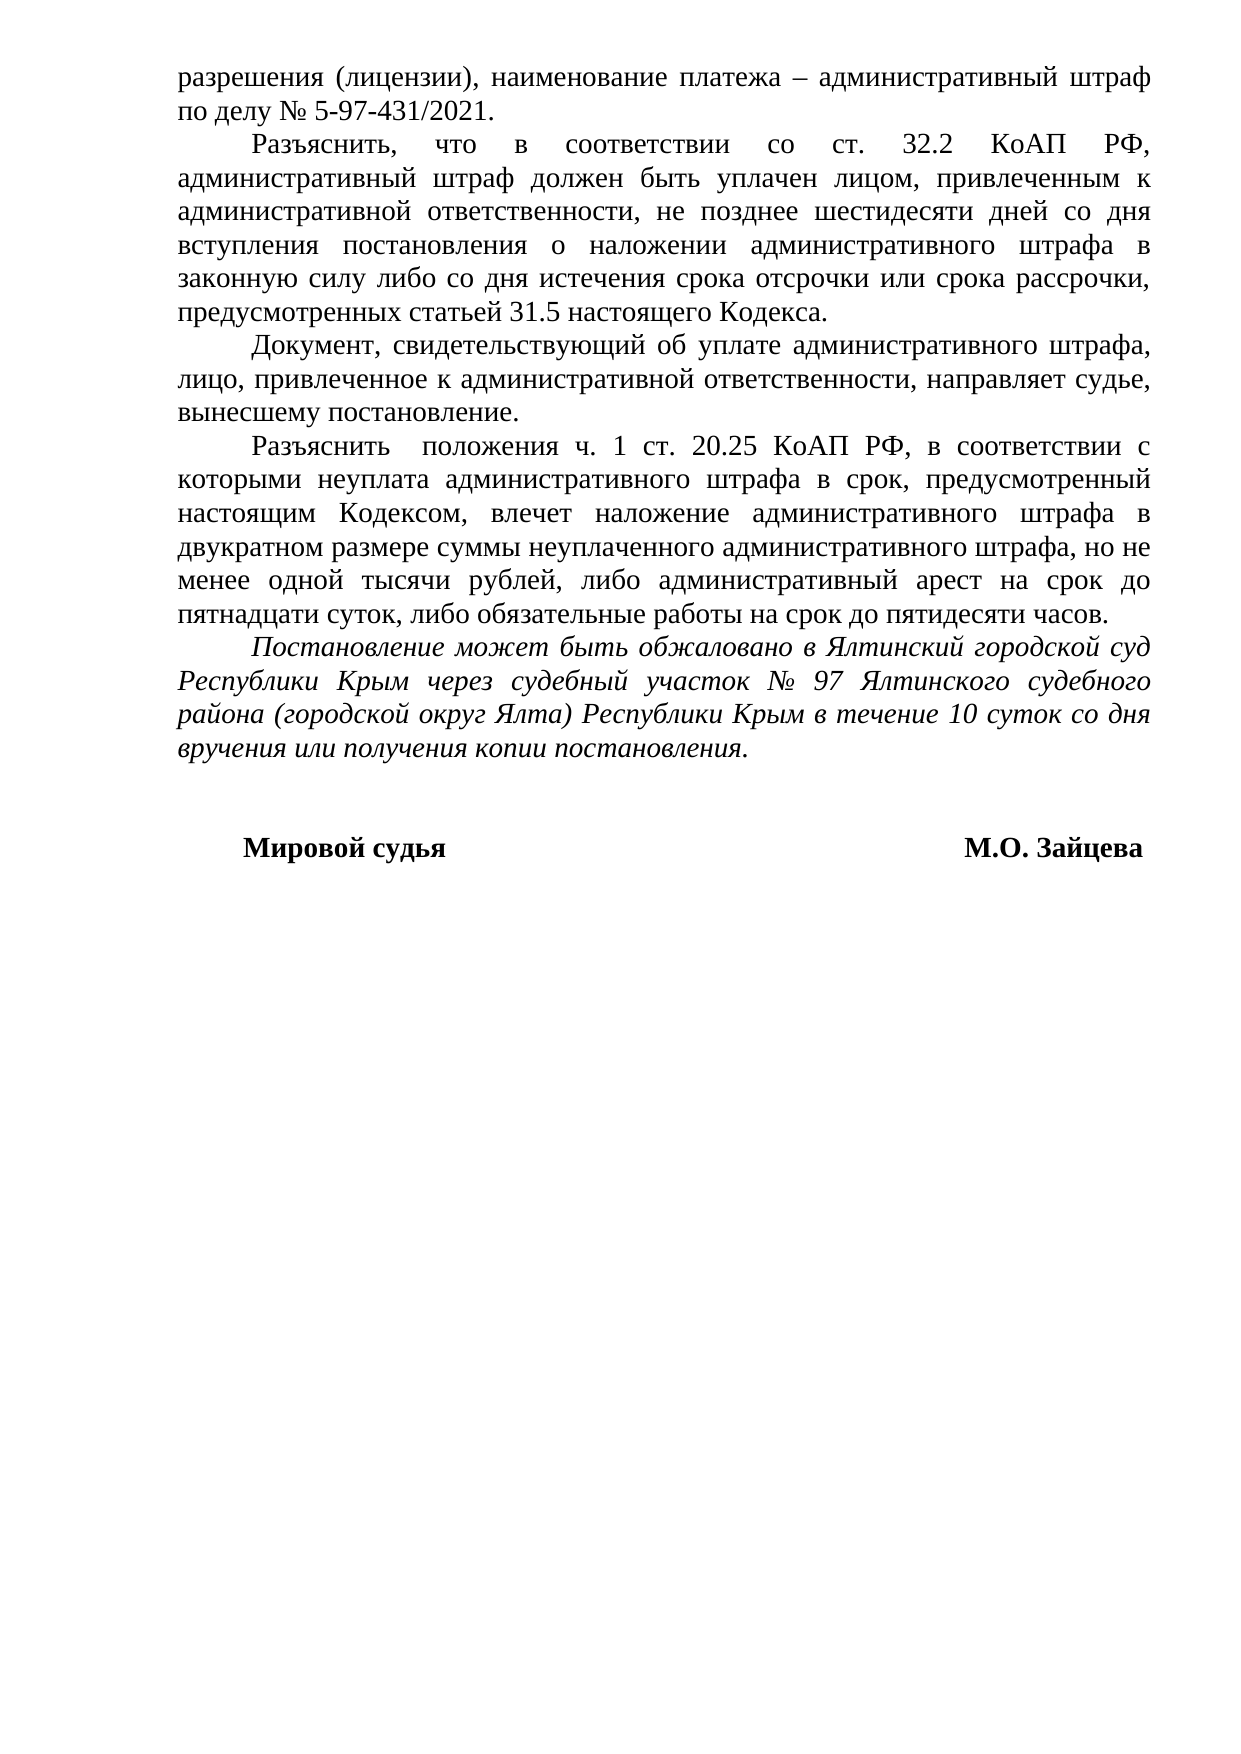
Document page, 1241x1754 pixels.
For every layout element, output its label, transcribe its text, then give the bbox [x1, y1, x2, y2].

text Разъяснить положения ч. 1 ст. 20.25 КоАП РФ, в соответствии с которыми неуплата административного штрафа в срок, предусмотренный настоящим Кодексом, влечет наложение административного штрафа в двукратном размере суммы неуплаченного административного штрафа, но не менее одной тысячи рублей, либо административный арест на срок до пятнадцати суток, либо обязательные работы на срок до пятидесяти часов. [177, 428, 1152, 629]
text Постановление может быть обжаловано в Ялтинский городской суд Республики Крым через судебный участок № 97 Ялтинского судебного района (городской округ Ялта) Республики Крым в течение 10 суток со дня вручения или получения копии постановления. [177, 629, 1152, 763]
text Мировой судья М.О. Зайцева [177, 831, 1152, 864]
text Документ, свидетельствующий об уплате административного штрафа, лицо, привлеченное к административной ответственности, направляет судье, вынесшему постановление. [177, 327, 1152, 428]
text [177, 59, 1152, 126]
text Разъяснить, что в соответствии со ст. 32.2 КоАП РФ, административный штраф должен быть уплачен лицом, привлеченным к административной ответственности, не позднее шестидесяти дней со дня вступления постановления о наложении административного штрафа в законную силу либо со дня истечения срока отсрочки или срока рассрочки, предусмотренных статьей 31.5 настоящего Кодекса. [177, 126, 1152, 327]
